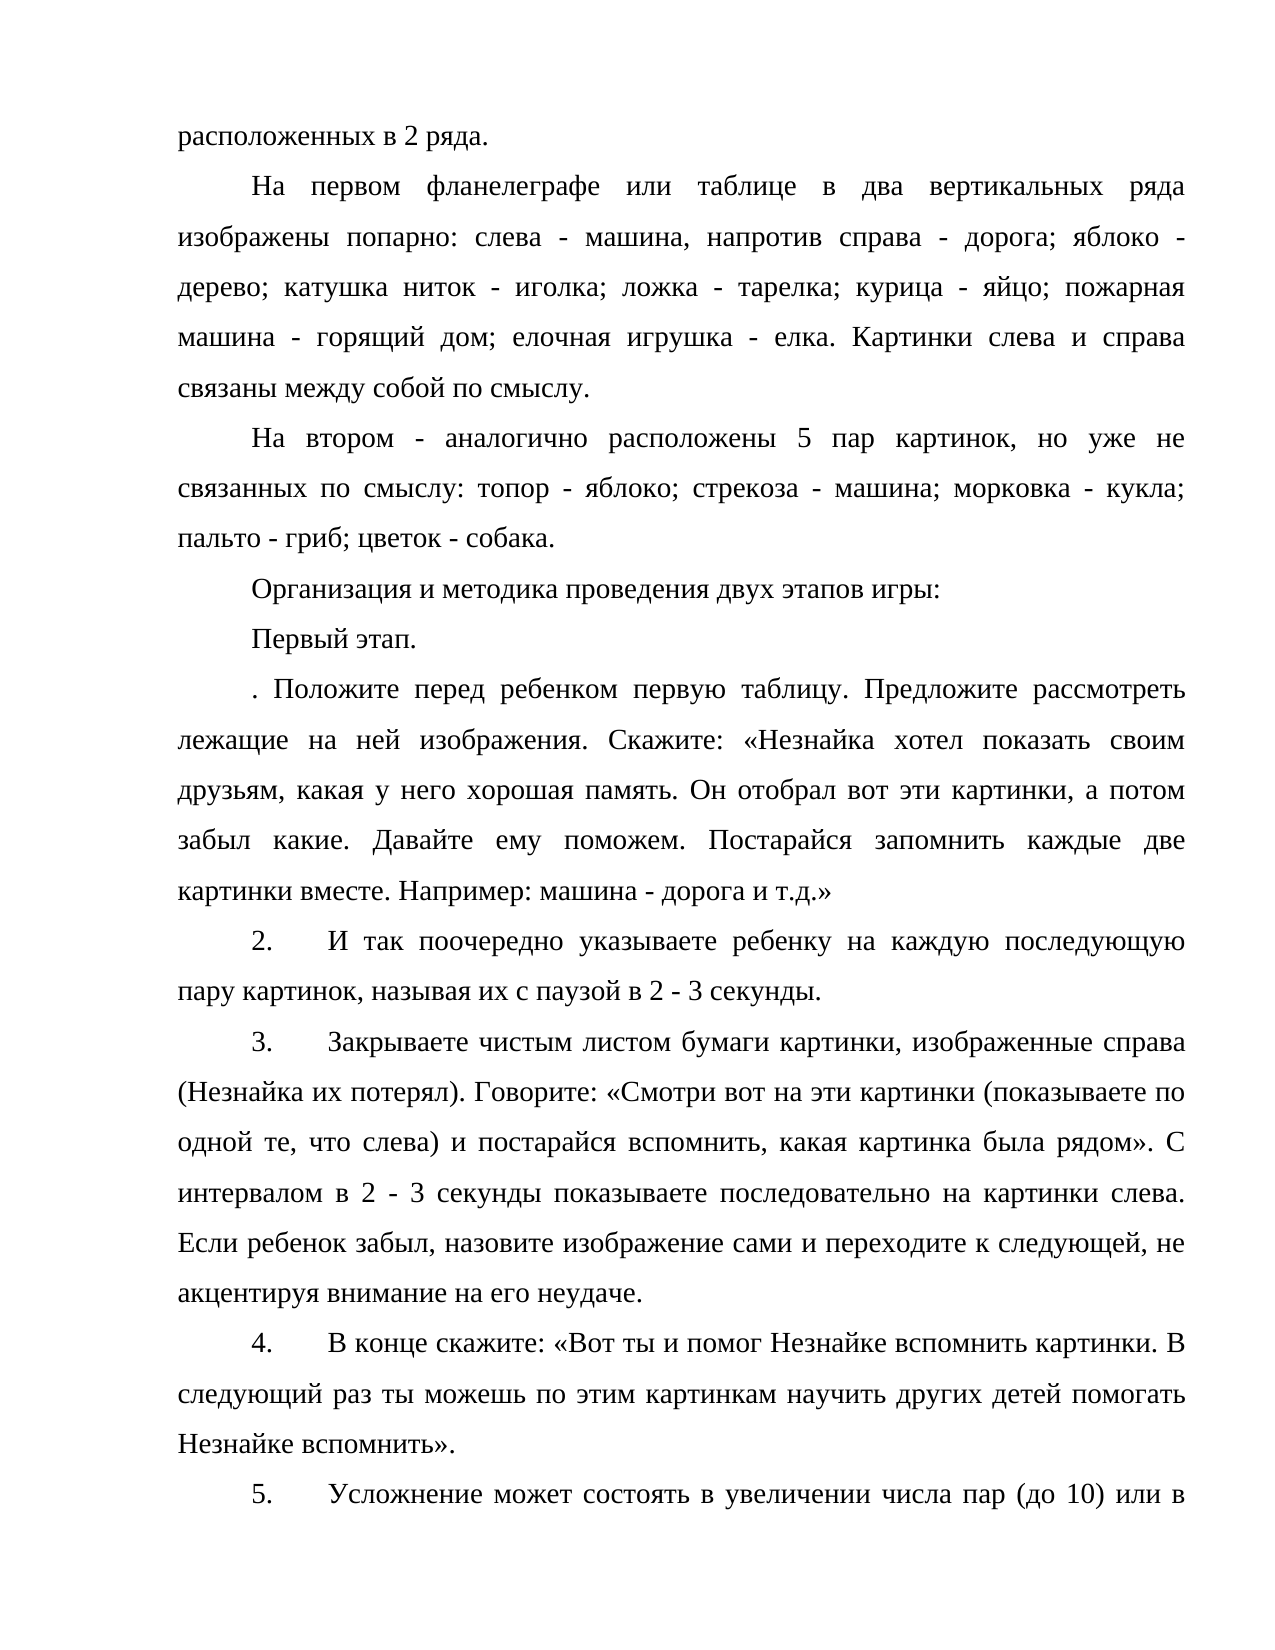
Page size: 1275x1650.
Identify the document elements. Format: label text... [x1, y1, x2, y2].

text На втором - аналогично расположены 5 пар картинок, но уже не связанных по смыслу: топор - яблоко; стрекоза - машина; морковка - кукла; пальто - гриб; цветок - собака. [177, 420, 1186, 554]
text . Положите перед ребенком первую таблицу. Предложите рассмотреть лежащие на ней изображения. Скажите: «Незнайка хотел показать своим друзьям, какая у него хорошая память. Он отобрал вот эти картинки, а потом забыл какие. Давайте ему поможем. Постарайся запомнить каждые две картинки вместе. Например: машина - дорога и т.д.» [177, 672, 1186, 906]
text На первом фланелеграфе или таблице в два вертикальных ряда изображены попарно: слева - машина, напротив справа - дорога; яблоко - дерево; катушка ниток - иголка; ложка - тарелка; курица - яйцо; пожарная машина - горящий дом; елочная игрушка - елка. Картинки слева и справа связаны между собой по смыслу. [177, 168, 1186, 403]
list В конце скажите: «Вот ты и помог Незнайке вспомнить картинки. В следующий раз ты можешь по этим картинкам научить других детей помогать Незнайке вспомнить». [177, 1326, 1186, 1460]
text Организация и методика проведения двух этапов игры: [177, 571, 1186, 604]
list И так поочередно указываете ребенку на каждую последующую пару картинок, называя их с паузой в 2 - 3 секунды. [177, 923, 1186, 1007]
list Закрываете чистым листом бумаги картинки, изображенные справа (Незнайка их потерял). Говорите: «Смотри вот на эти картинки (показываете по одной те, что слева) и постарайся вспомнить, какая картинка была рядом». С интервалом в 2 - 3 секунды показываете последовательно на картинки слева. Если ребенок забыл, назовите изображение сами и переходите к следующей, не акцентируя внимание на его неудаче. [177, 1024, 1186, 1309]
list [177, 1477, 1186, 1510]
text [177, 118, 1186, 152]
text Первый этап. [177, 621, 1186, 655]
